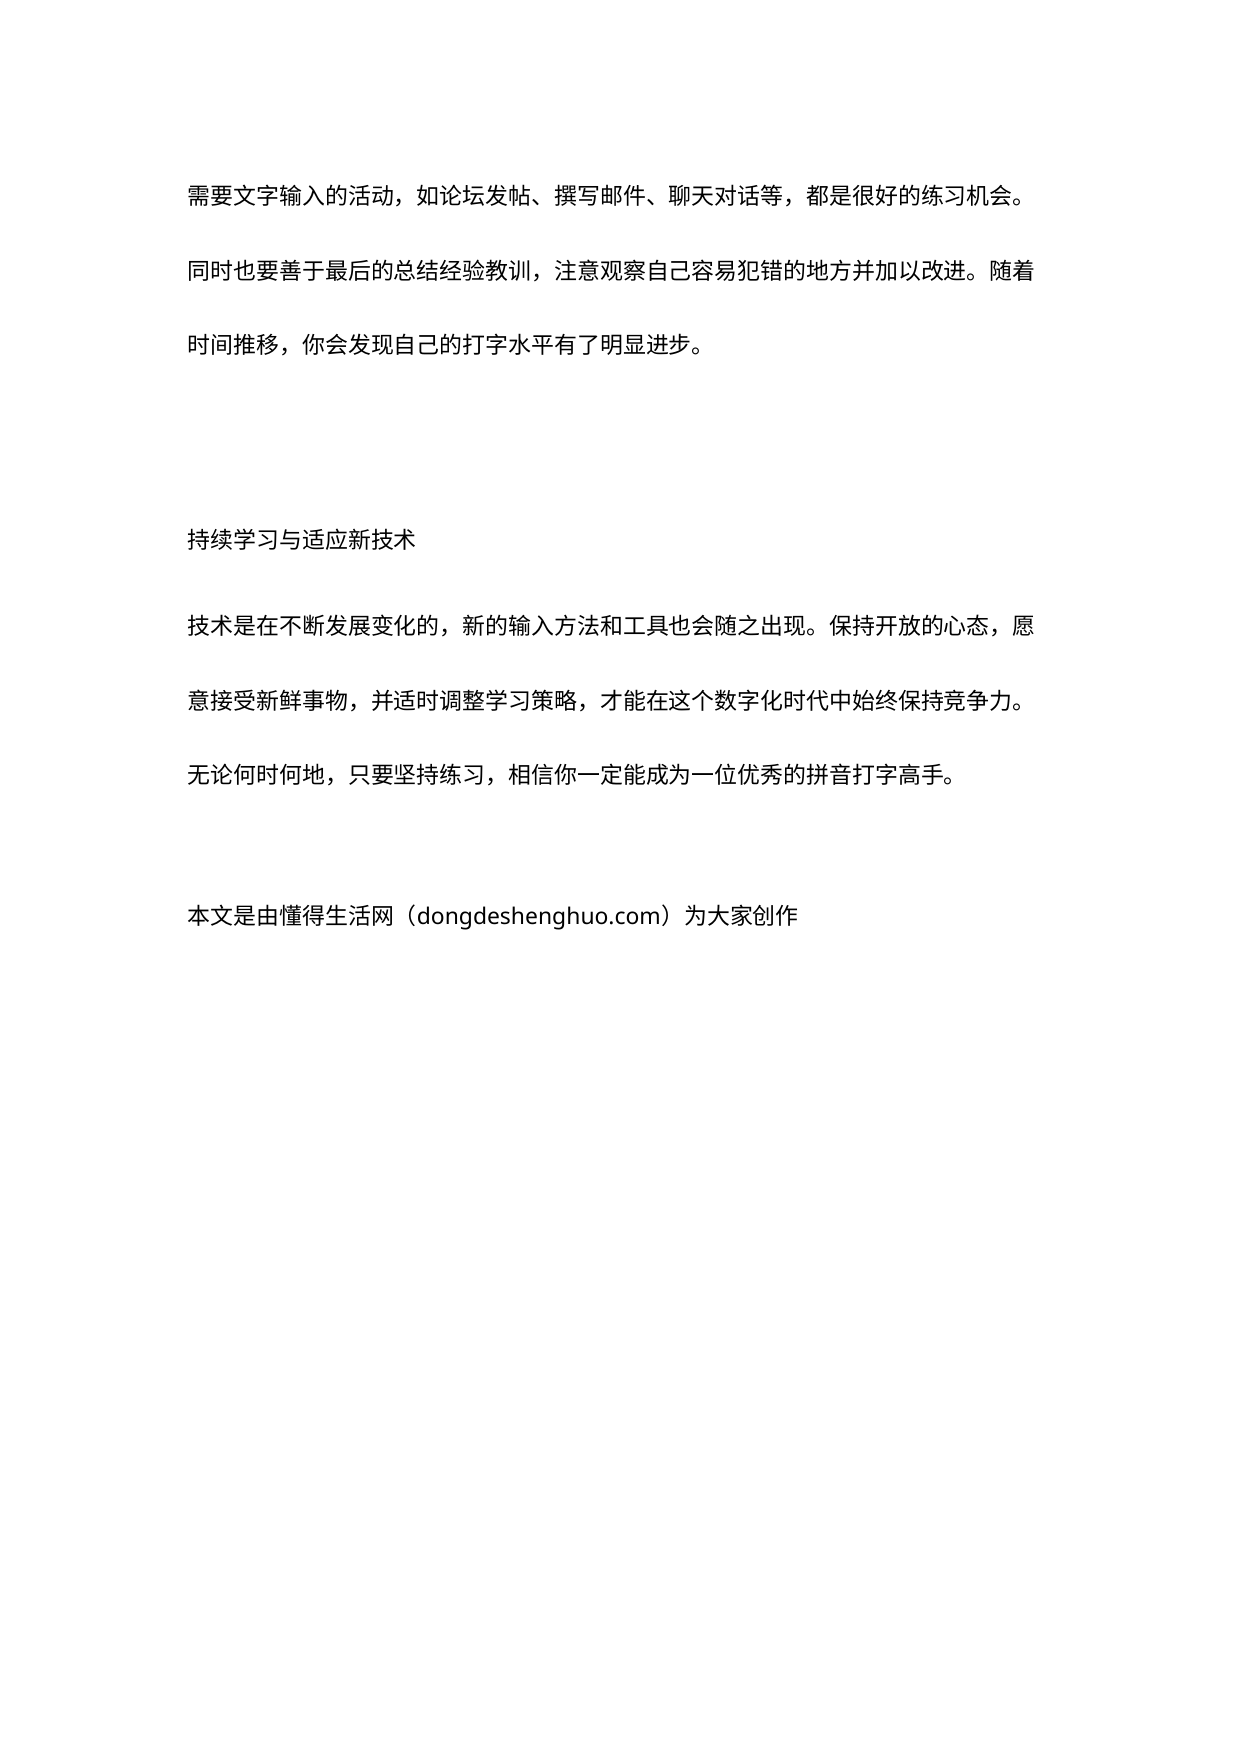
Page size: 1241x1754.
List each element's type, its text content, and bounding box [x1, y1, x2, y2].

text 本文是由懂得生活网（dongdeshenghuo.com）为大家创作 [187, 882, 1053, 947]
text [187, 162, 1053, 376]
text 技术是在不断发展变化的，新的输入方法和工具也会随之出现。保持开放的心态，愿意接受新鲜事物，并适时调整学习策略，才能在这个数字化时代中始终保持竞争力。无论何时何地，只要坚持练习，相信你一定能成为一位优秀的拼音打字高手。 [187, 592, 1053, 807]
text 持续学习与适应新技术 [187, 506, 1053, 571]
